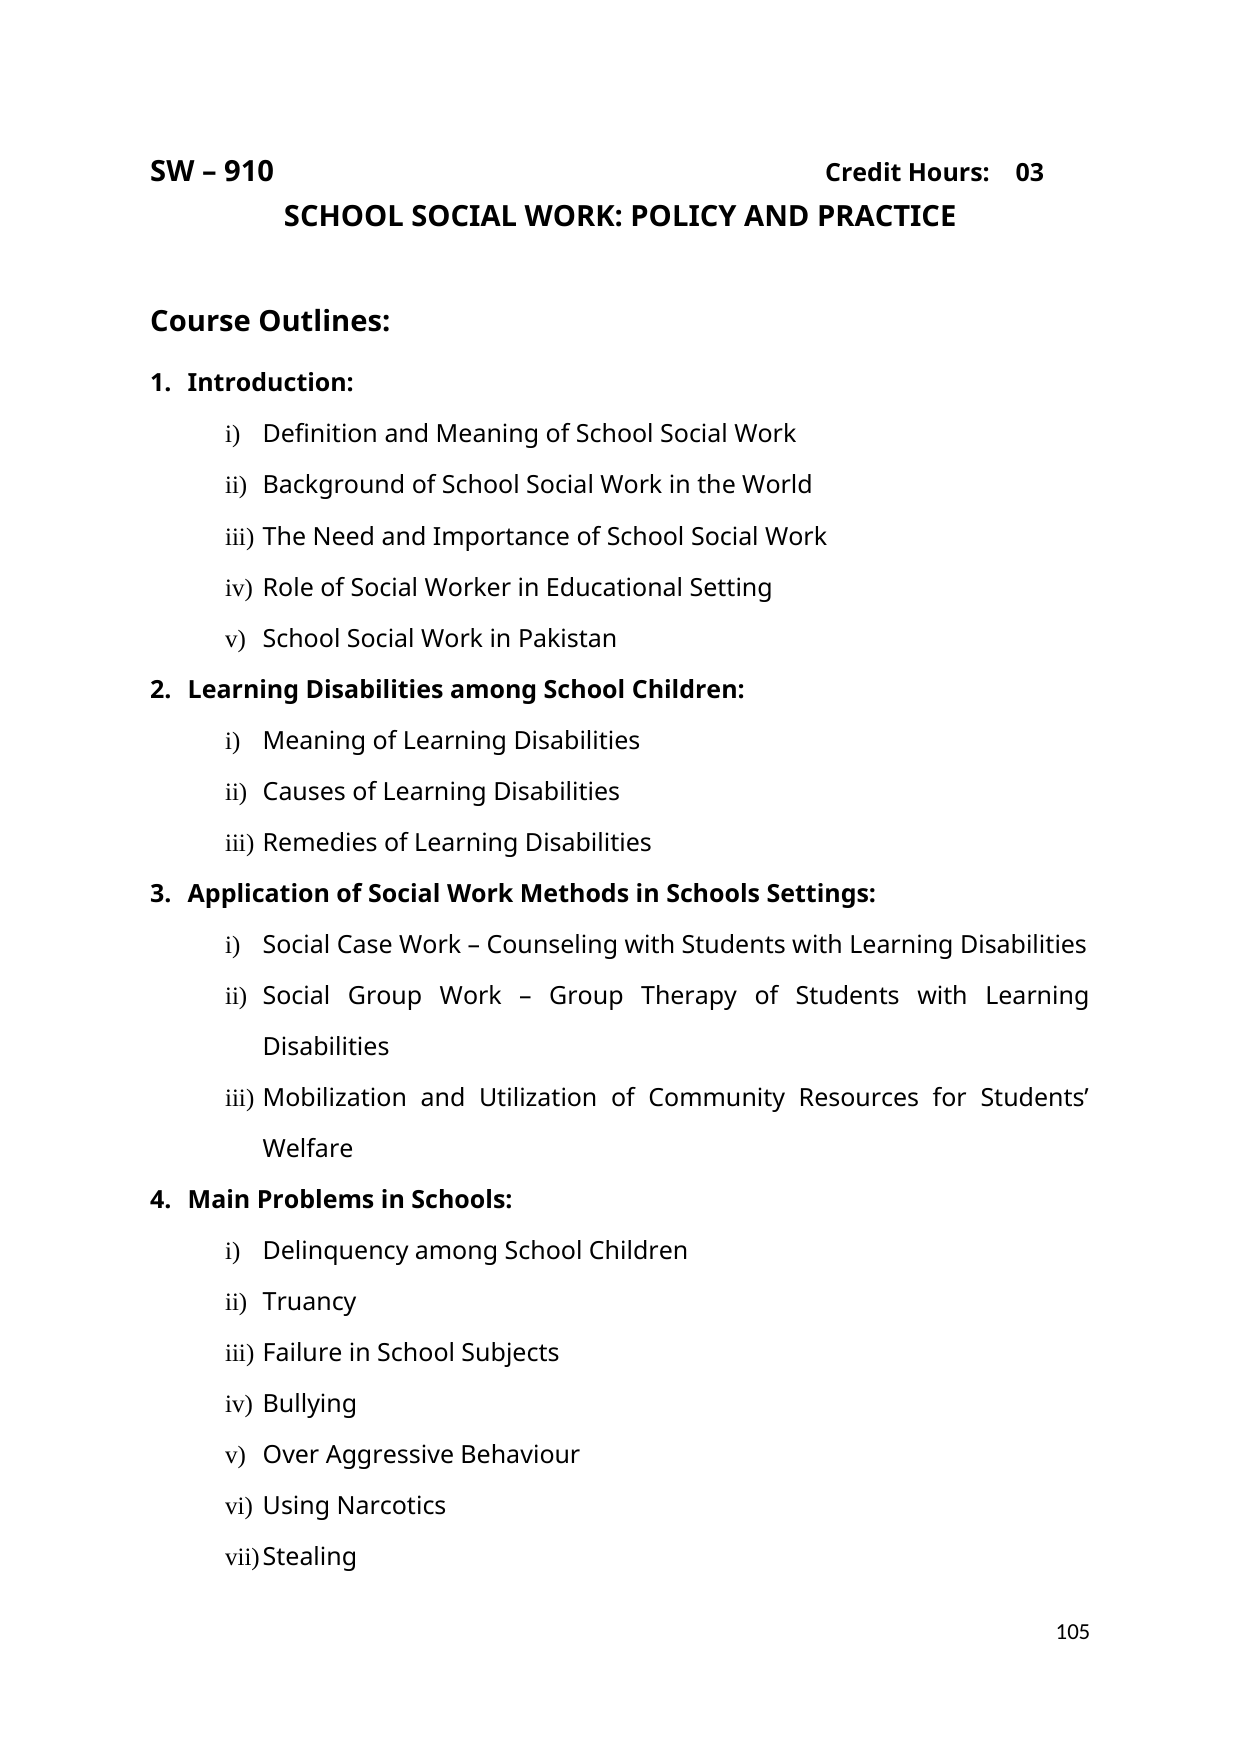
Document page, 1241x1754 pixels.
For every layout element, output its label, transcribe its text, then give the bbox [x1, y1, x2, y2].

list Failure in School Subjects [225, 1335, 1090, 1369]
list Introduction: [150, 365, 1090, 399]
list Social Case Work – Counseling with Students with Learning Disabilities [225, 926, 1090, 961]
list Main Problems in Schools: [150, 1182, 1090, 1216]
list Learning Disabilities among School Children: [150, 671, 1090, 705]
list Bullying [225, 1386, 1090, 1420]
list Application of Social Work Methods in Schools Settings: [150, 875, 1090, 909]
list Using Narcotics [225, 1488, 1090, 1522]
list School Social Work in Pakistan [225, 620, 1090, 654]
list Mobilization and Utilization of Community Resources for Students’ Welfare [225, 1079, 1090, 1165]
list Over Aggressive Behaviour [225, 1437, 1090, 1471]
list Truancy [225, 1284, 1090, 1318]
list Social Group Work – Group Therapy of Students with Learning Disabilities [225, 977, 1090, 1063]
subtitle SCHOOL SOCIAL WORK: POLICY AND PRACTICE [150, 196, 1090, 235]
list Role of Social Worker in Educational Setting [225, 569, 1090, 603]
list Background of School Social Work in the World [225, 467, 1090, 501]
list Delinquency among School Children [225, 1233, 1090, 1267]
list Causes of Learning Disabilities [225, 773, 1090, 807]
list Definition and Meaning of School Social Work [225, 416, 1090, 450]
list The Need and Importance of School Social Work [225, 518, 1090, 552]
subtitle SW – 910 Credit Hours: 03 [150, 150, 1090, 190]
list Meaning of Learning Disabilities [225, 722, 1090, 756]
list Stealing [225, 1539, 1090, 1573]
list Remedies of Learning Disabilities [225, 824, 1090, 858]
text Course Outlines: [150, 300, 1090, 340]
